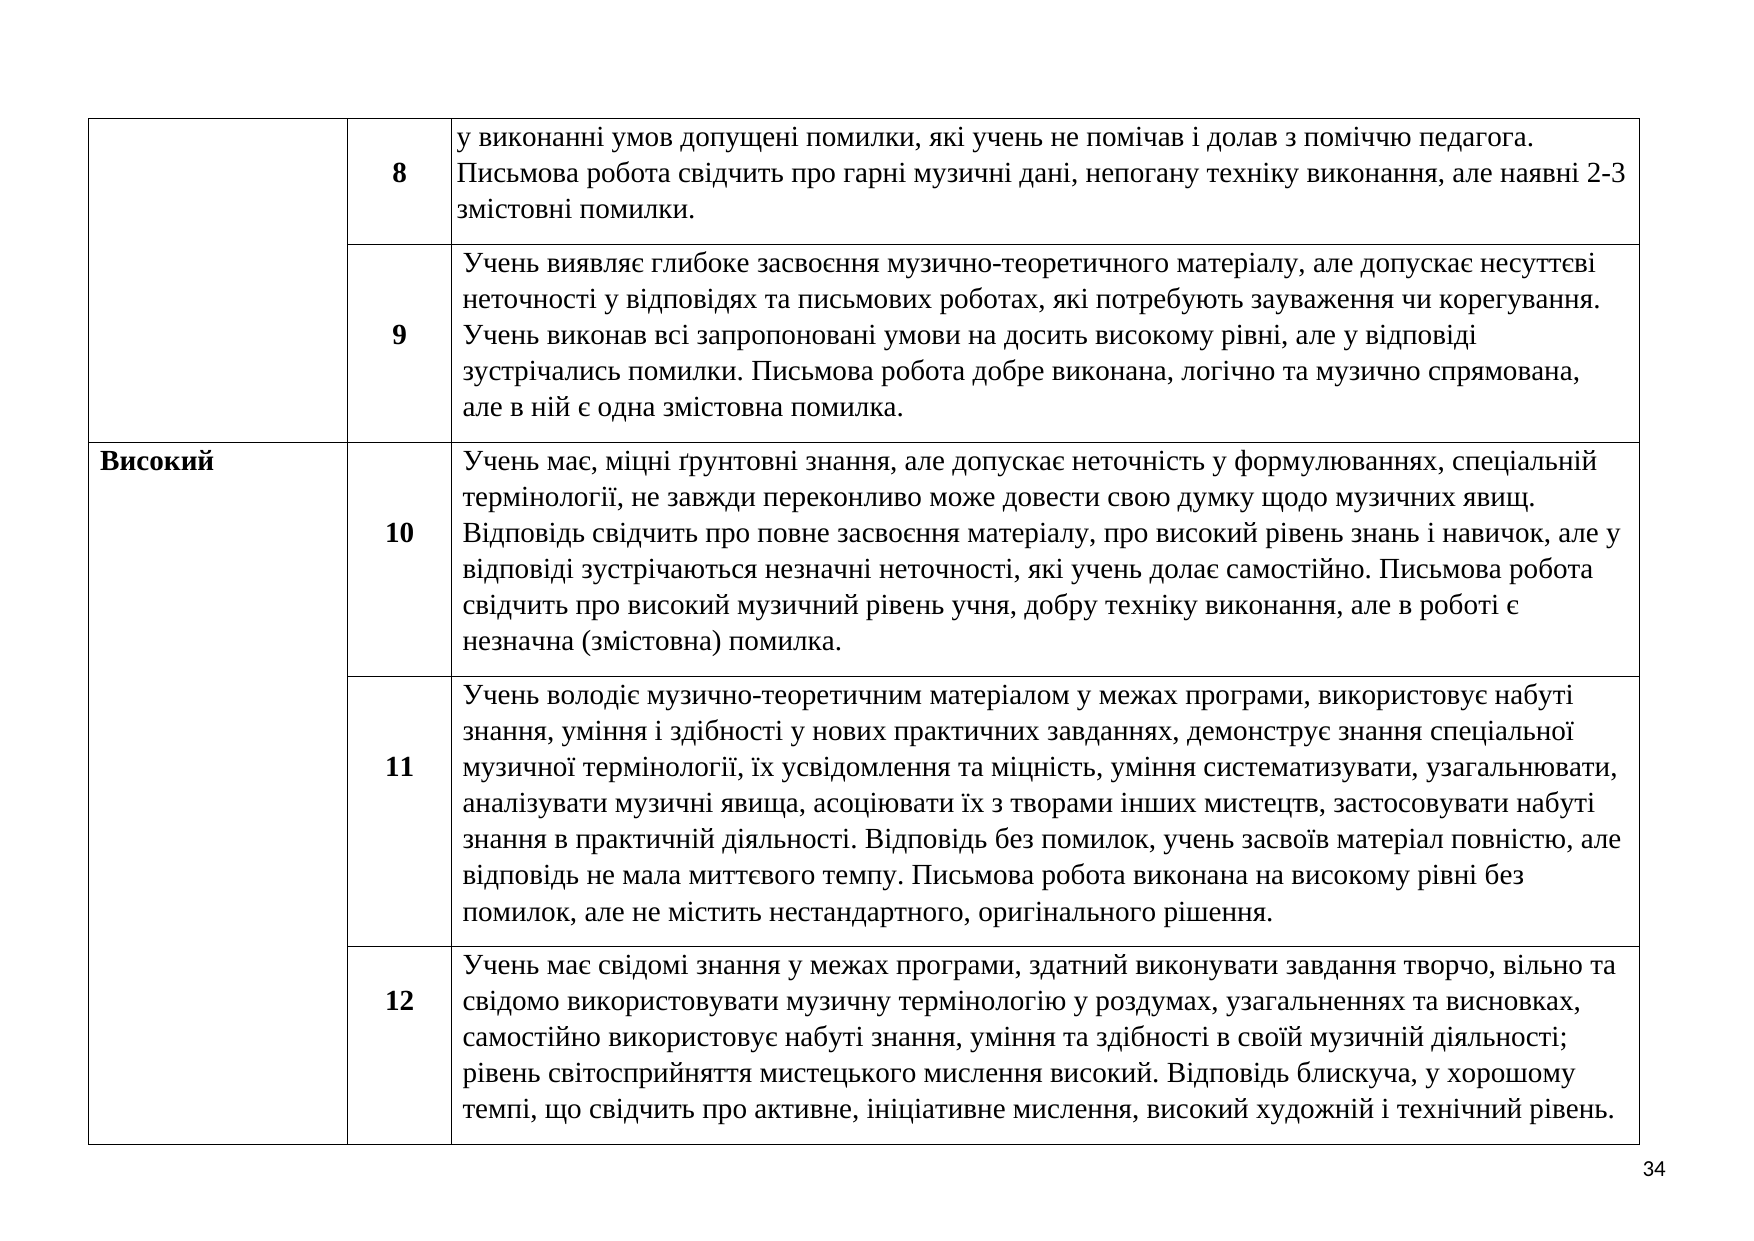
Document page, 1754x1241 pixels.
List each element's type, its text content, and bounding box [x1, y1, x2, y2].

table_cell Учень має, міцні ґрунтовні знання, але допускає неточність у формулюваннях, спеціальній термінології, не завжди переконливо може довести свою думку щодо музичних явищ. Відповідь свідчить про повне засвоєння матеріалу, про високий рівень знань і навичок, але у відповіді зустрічаються незначні неточності, які учень долає самостійно. Письмова робота свідчить про високий музичний рівень учня, добру техніку виконання, але в роботі є незначна (змістовна) помилка. [452, 443, 1639, 676]
table_cell Учень має свідомі знання у межах програми, здатний виконувати завдання творчо, вільно та свідомо використовувати музичну термінологію у роздумах, узагальненнях та висновках, самостійно використовує набуті знання, уміння та здібності в своїй музичній діяльності; рівень світосприйняття мистецького мислення високий. Відповідь блискуча, у хорошому темпі, що свідчить про активне, ініціативне мислення, високий художній і технічний рівень. [452, 947, 1639, 1144]
table_cell 10 [348, 443, 451, 676]
table_cell 9 [348, 245, 451, 442]
table_cell 12 [348, 947, 451, 1144]
table_cell Високий [89, 443, 347, 1144]
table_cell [452, 119, 1639, 244]
table_cell Учень володіє музично-теоретичним матеріалом у межах програми, використовує набуті знання, уміння і здібності у нових практичних завданнях, демонструє знання спеціальної музичної термінології, їх усвідомлення та міцність, уміння систематизувати, узагальнювати, аналізувати музичні явища, асоціювати їх з творами інших мистецтв, застосовувати набуті знання в практичній діяльності. Відповідь без помилок, учень засвоїв матеріал повністю, але відповідь не мала миттєвого темпу. Письмова робота виконана на високому рівні без помилок, але не містить нестандартного, оригінального рішення. [452, 677, 1639, 946]
table_cell Учень виявляє глибоке засвоєння музично-теоретичного матеріалу, але допускає несуттєві неточності у відповідях та письмових роботах, які потребують зауваження чи корегування. Учень виконав всі запропоновані умови на досить високому рівні, але у відповіді зустрічались помилки. Письмова робота добре виконана, логічно та музично спрямована, але в ній є одна змістовна помилка. [452, 245, 1639, 442]
table_cell 11 [348, 677, 451, 946]
table_cell 8 [348, 119, 451, 244]
